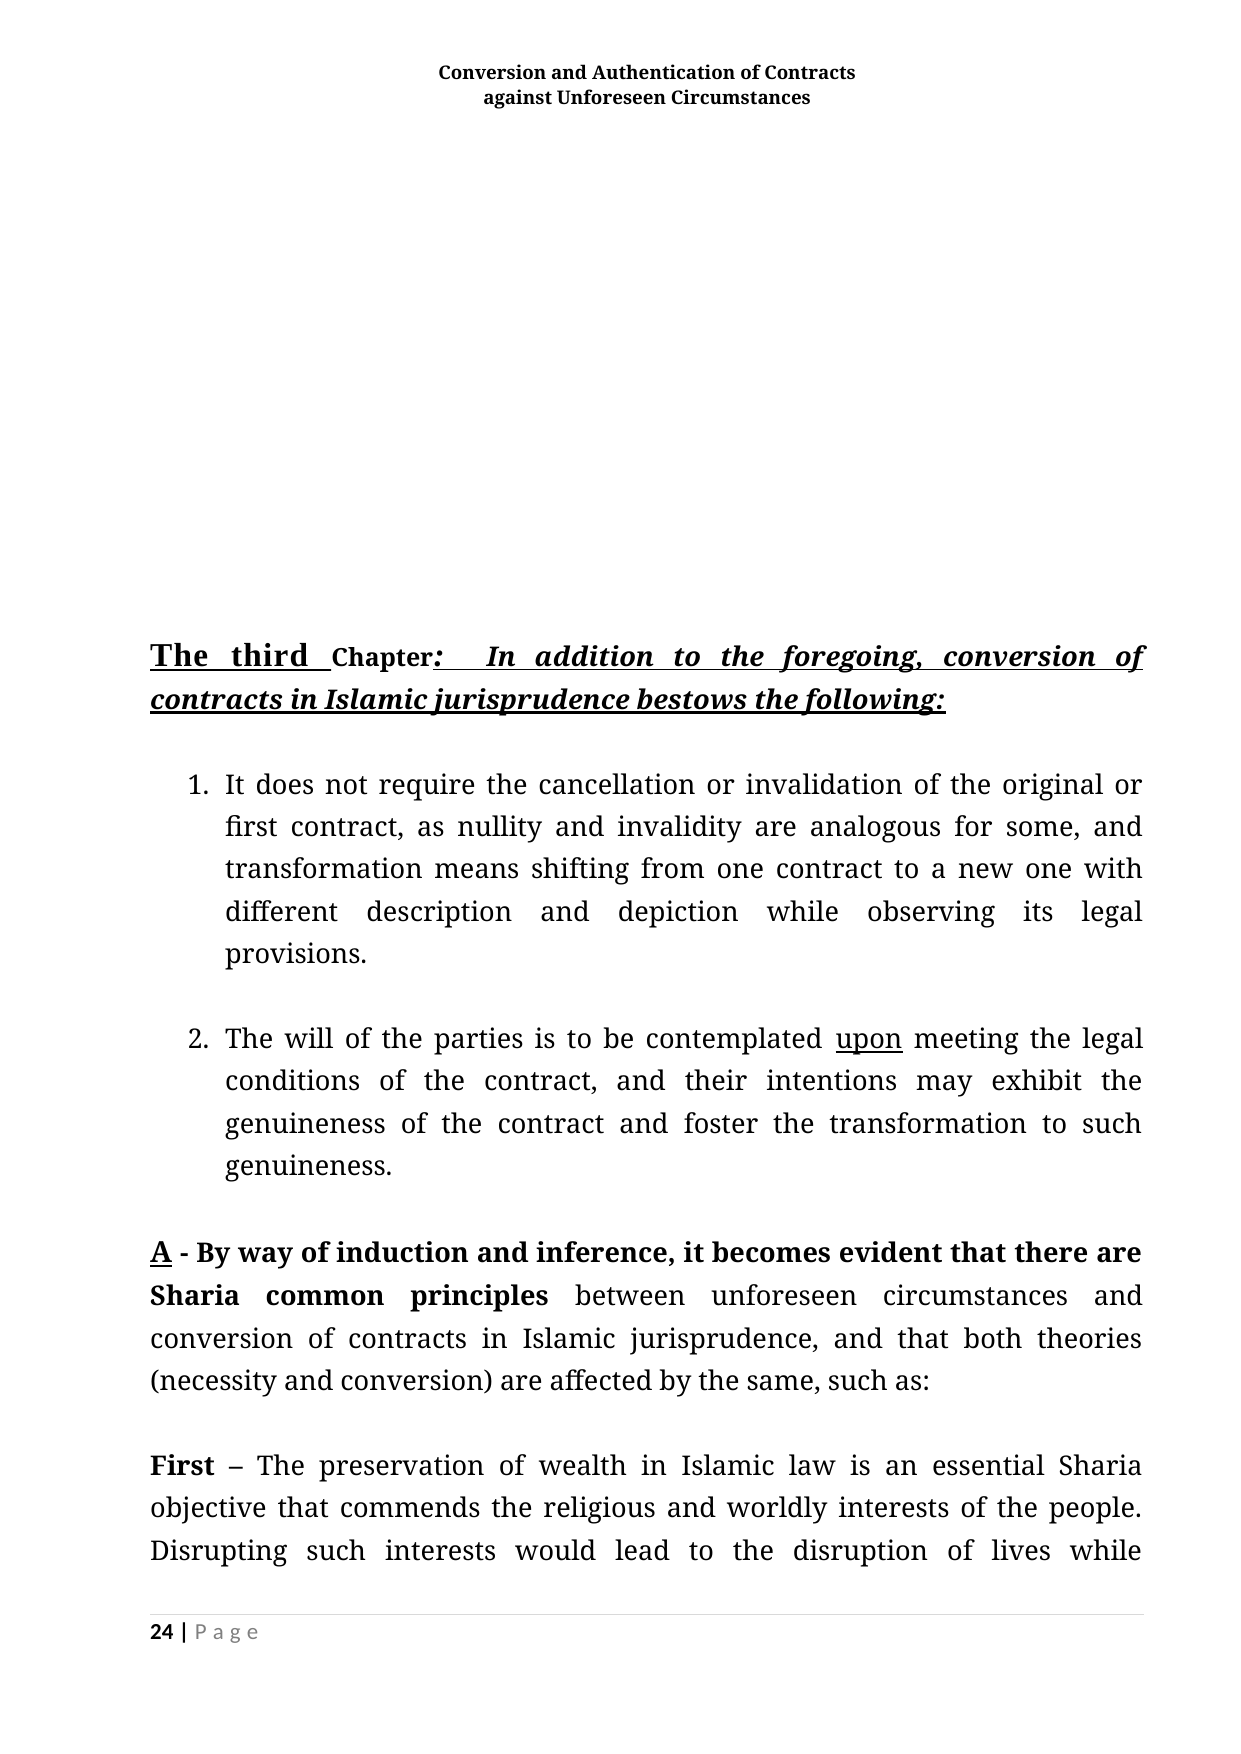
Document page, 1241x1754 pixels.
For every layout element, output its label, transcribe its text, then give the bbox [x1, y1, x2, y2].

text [150, 1446, 1144, 1568]
list The will of the parties is to be contemplated upon meeting the legal conditions of the contract, and their intentions may exhibit the genuineness of the contract and foster the transformation to such genuineness. [187, 1019, 1144, 1183]
text A - By way of induction and inference, it becomes evident that there are Sharia common principles between unforeseen circumstances and conversion of contracts in Islamic jurisprudence, and that both theories (necessity and conversion) are affected by the same, such as: [150, 1231, 1144, 1398]
text The third Chapter: In addition to the foregoing, conversion of contracts in Islamic jurisprudence bestows the following: [150, 636, 1144, 717]
list It does not require the cancellation or invalidation of the original or first contract, as nullity and invalidity are analogous for some, and transformation means shifting from one contract to a new one with different description and depiction while observing its legal provisions. [187, 765, 1144, 972]
